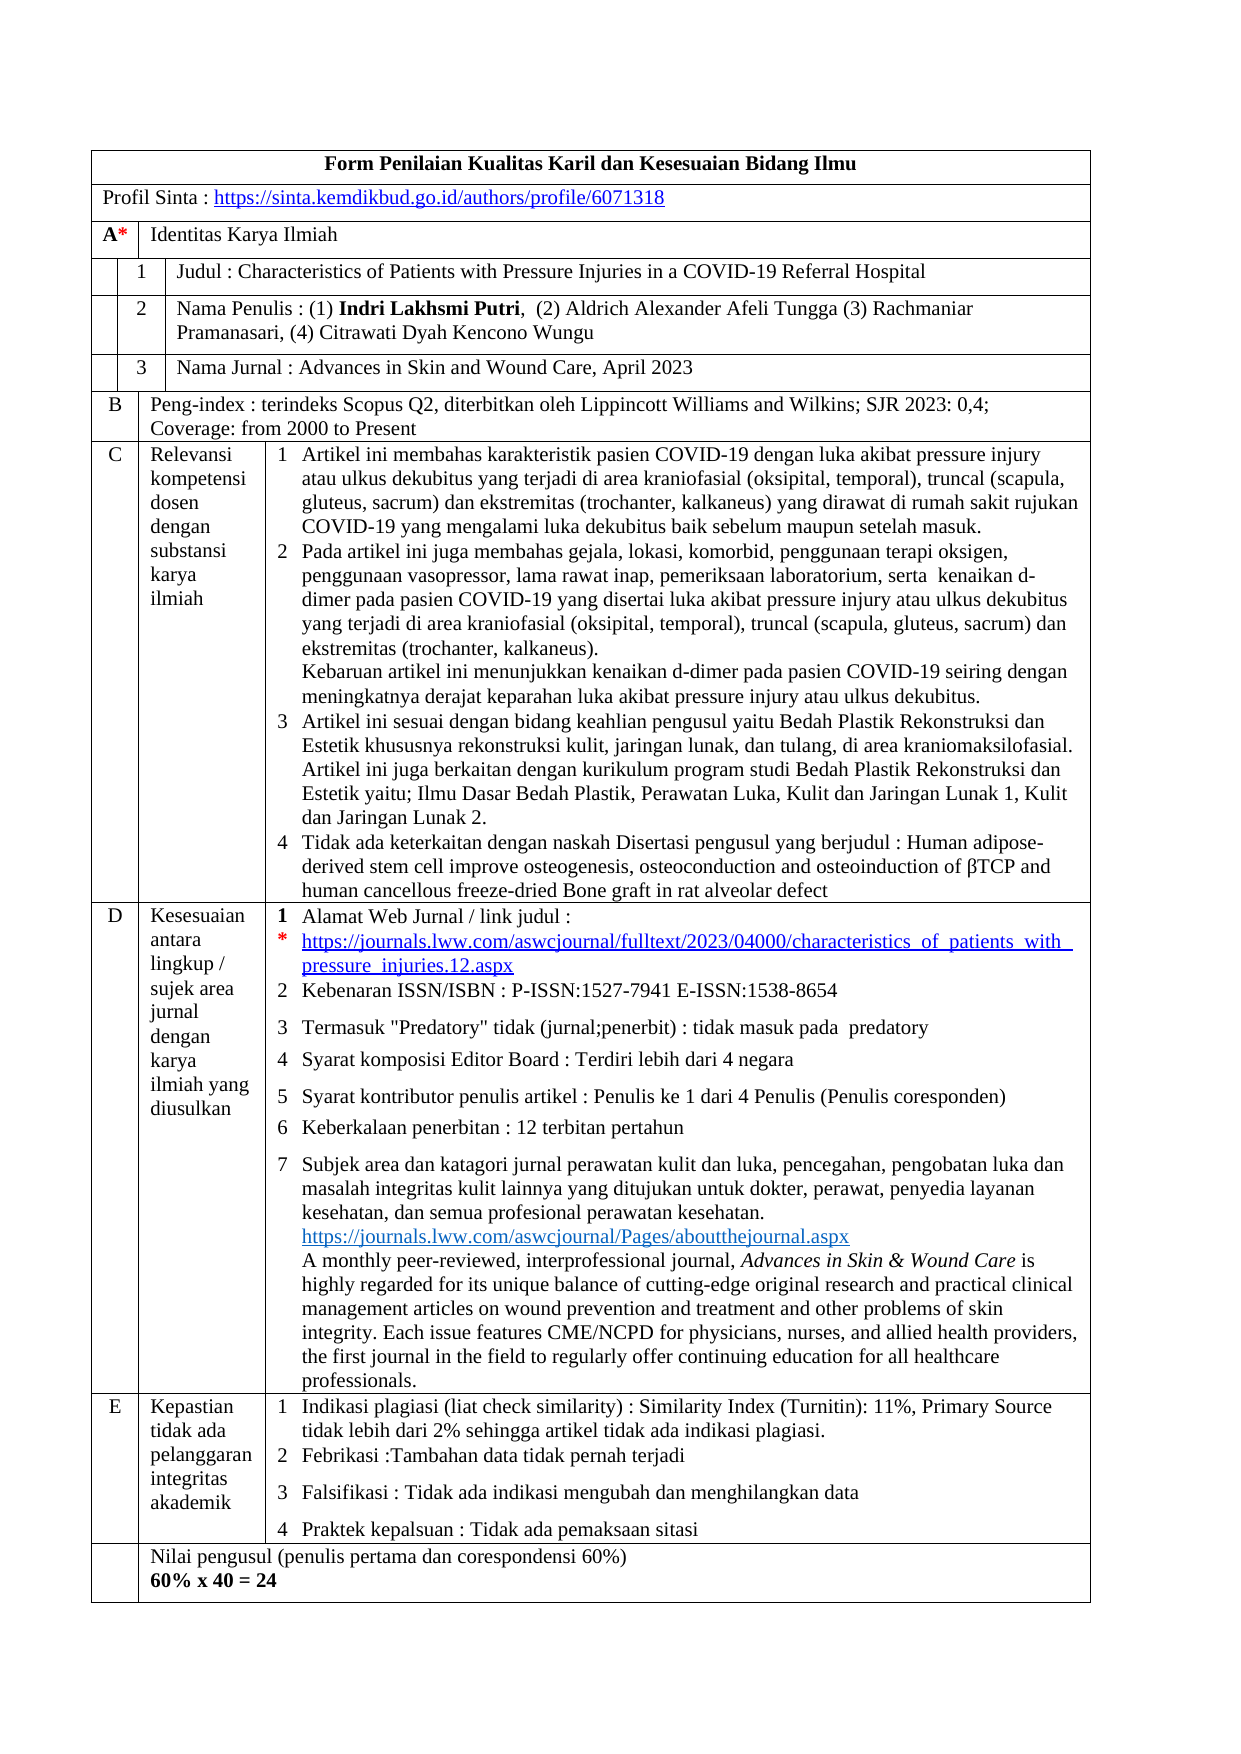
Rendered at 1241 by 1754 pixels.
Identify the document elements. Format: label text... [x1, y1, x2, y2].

table_cell 1 [266, 442, 290, 538]
table_cell Termasuk "Predatory" tidak (jurnal;penerbit) : tidak masuk pada predatory [290, 1014, 1090, 1046]
table_cell [92, 259, 117, 295]
table_cell Alamat Web Jurnal / link judul : https://journals.lww.com/aswcjournal/fulltext/2023/04000/characteristics_of_patients_with_pressure_injuries.12.aspx [290, 903, 1090, 977]
table_cell Nilai pengusul (penulis pertama dan corespondensi 60%) 60% x 40 = 24 [139, 1544, 1090, 1602]
table_cell Relevansi kompetensi dosen dengan substansi karya ilmiah [139, 442, 265, 902]
table_cell E [92, 1394, 138, 1543]
table_cell 3 [118, 355, 165, 391]
table_cell C [92, 442, 138, 902]
table_cell 1* [266, 903, 290, 977]
table_cell Tidak ada keterkaitan dengan naskah Disertasi pengusul yang berjudul : Human adipose-derived stem cell improve osteogenesis, osteoconduction and osteoinduction of βTCP and human cancellous freeze-dried Bone graft in rat alveolar defect [290, 829, 1090, 902]
table_cell 4 [266, 1516, 290, 1543]
table_cell 3 [266, 708, 290, 829]
table_cell Peng-index : terindeks Scopus Q2, diterbitkan oleh Lippincott Williams and Wilkins; SJR 2023: 0,4; Coverage: from 2000 to Present [139, 392, 1090, 441]
table_cell Artikel ini sesuai dengan bidang keahlian pengusul yaitu Bedah Plastik Rekonstruksi dan Estetik khususnya rekonstruksi kulit, jaringan lunak, dan tulang, di area kraniomaksilofasial. Artikel ini juga berkaitan dengan kurikulum program studi Bedah Plastik Rekonstruksi dan Estetik yaitu; Ilmu Dasar Bedah Plastik, Perawatan Luka, Kulit dan Jaringan Lunak 1, Kulit dan Jaringan Lunak 2. [290, 708, 1090, 829]
table_cell 4 [266, 829, 290, 902]
table_cell Indikasi plagiasi (liat check similarity) : Similarity Index (Turnitin): 11%, Primary Source tidak lebih dari 2% sehingga artikel tidak ada indikasi plagiasi. [290, 1394, 1090, 1442]
table_cell Kepastian tidak ada pelanggaran integritas akademik [139, 1394, 265, 1543]
table_cell 7 [266, 1151, 290, 1392]
table_cell Praktek kepalsuan : Tidak ada pemaksaan sitasi [290, 1516, 1090, 1543]
table_cell 1 [118, 259, 165, 295]
table_cell [92, 1544, 138, 1602]
table_cell 3 [266, 1014, 290, 1046]
table_cell Syarat kontributor penulis artikel : Penulis ke 1 dari 4 Penulis (Penulis coresponden) [290, 1083, 1090, 1114]
table_cell Judul : Characteristics of Patients with Pressure Injuries in a COVID-19 Referral Hospital [166, 259, 1090, 295]
table_cell 5 [266, 1083, 290, 1114]
table_cell 6 [266, 1114, 290, 1151]
table_header Form Penilaian Kualitas Karil dan Kesesuaian Bidang Ilmu [92, 151, 1090, 184]
table_cell Nama Penulis : (1) Indri Lakhsmi Putri, (2) Aldrich Alexander Afeli Tungga (3) Rachmaniar Pramanasari, (4) Citrawati Dyah Kencono Wungu [166, 296, 1090, 354]
table_cell Subjek area dan katagori jurnal perawatan kulit dan luka, pencegahan, pengobatan luka dan masalah integritas kulit lainnya yang ditujukan untuk dokter, perawat, penyedia layanan kesehatan, dan semua profesional perawatan kesehatan. https://journals.lww.com/aswcjournal/Pages/aboutthejournal.aspx A monthly peer-reviewed, interprofessional journal, Advances in Skin & Wound Care is highly regarded for its unique balance of cutting-edge original research and practical clinical management articles on wound prevention and treatment and other problems of skin integrity. Each issue features CME/NCPD for physicians, nurses, and allied health providers, the first journal in the field to regularly offer continuing education for all healthcare professionals. [290, 1151, 1090, 1392]
table_cell B [92, 392, 138, 441]
table_cell 2 [266, 1442, 290, 1479]
table_cell Artikel ini membahas karakteristik pasien COVID-19 dengan luka akibat pressure injury atau ulkus dekubitus yang terjadi di area kraniofasial (oksipital, temporal), truncal (scapula, gluteus, sacrum) dan ekstremitas (trochanter, kalkaneus) yang dirawat di rumah sakit rujukan COVID-19 yang mengalami luka dekubitus baik sebelum maupun setelah masuk. [290, 442, 1090, 538]
table_cell 2 [266, 977, 290, 1014]
table_cell Kesesuaian antara lingkup / sujek area jurnal dengan karya ilmiah yang diusulkan [139, 903, 265, 1392]
table_cell 2 [118, 296, 165, 354]
table_cell Profil Sinta : https://sinta.kemdikbud.go.id/authors/profile/6071318 [92, 185, 1090, 221]
table_cell Falsifikasi : Tidak ada indikasi mengubah dan menghilangkan data [290, 1479, 1090, 1516]
table_cell Febrikasi :Tambahan data tidak pernah terjadi [290, 1442, 1090, 1479]
table_cell Keberkalaan penerbitan : 12 terbitan pertahun [290, 1114, 1090, 1151]
table_cell Pada artikel ini juga membahas gejala, lokasi, komorbid, penggunaan terapi oksigen, penggunaan vasopressor, lama rawat inap, pemeriksaan laboratorium, serta kenaikan d-dimer pada pasien COVID-19 yang disertai luka akibat pressure injury atau ulkus dekubitus yang terjadi di area kraniofasial (oksipital, temporal), truncal (scapula, gluteus, sacrum) dan ekstremitas (trochanter, kalkaneus). Kebaruan artikel ini menunjukkan kenaikan d-dimer pada pasien COVID-19 seiring dengan meningkatnya derajat keparahan luka akibat pressure injury atau ulkus dekubitus. [290, 538, 1090, 708]
table_cell [92, 355, 117, 391]
table_cell Kebenaran ISSN/ISBN : P-ISSN:1527-7941 E-ISSN:1538-8654 [290, 977, 1090, 1014]
table_cell 3 [266, 1479, 290, 1516]
table_cell 4 [266, 1046, 290, 1083]
table_cell Syarat komposisi Editor Board : Terdiri lebih dari 4 negara [290, 1046, 1090, 1083]
table_cell 2 [266, 538, 290, 708]
table_cell 1 [266, 1394, 290, 1442]
table_cell Nama Jurnal : Advances in Skin and Wound Care, April 2023 [166, 355, 1090, 391]
table_cell [92, 296, 117, 354]
table_cell A* [92, 222, 138, 258]
table_cell Identitas Karya Ilmiah [139, 222, 1090, 258]
table_cell D [92, 903, 138, 1392]
